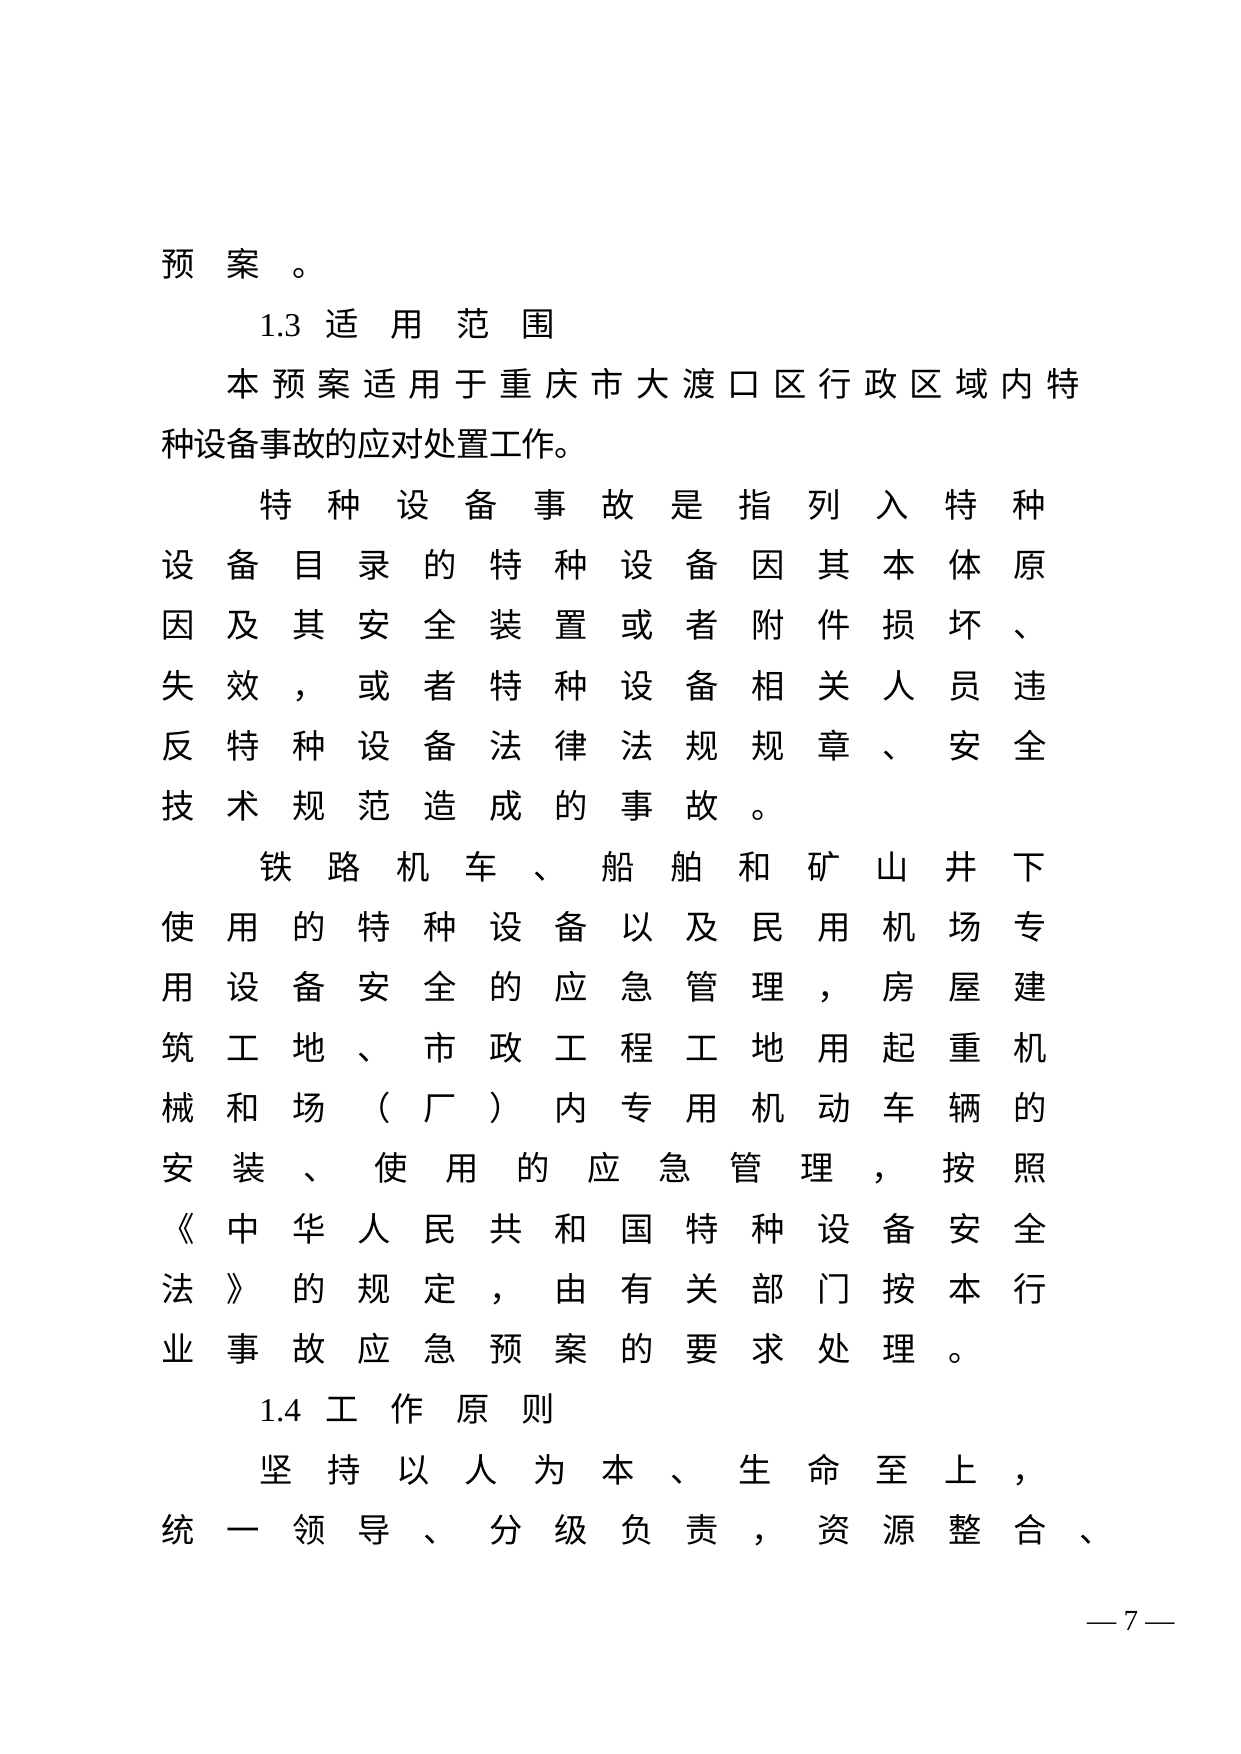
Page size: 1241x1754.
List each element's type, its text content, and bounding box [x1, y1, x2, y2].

text 铁路机车、船舶和矿山井下使用的特种设备以及民用机场专用设备安全的应急管理，房屋建筑工地、市政工程工地用起重机械和场（厂）内专用机动车辆的安装、使用的应急管理，按照《中华人民共和国特种设备安全法》的规定，由有关部门按本行业事故应急预案的要求处理。 [161, 834, 1079, 1377]
text 本预案适用于重庆市大渡口区行政区域内特种设备事故的应对处置工作。 [161, 352, 1079, 472]
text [161, 1437, 1079, 1558]
text 特种设备事故是指列入特种设备目录的特种设备因其本体原因及其安全装置或者附件损坏、失效，或者特种设备相关人员违反特种设备法律法规规章、安全技术规范造成的事故。 [161, 472, 1079, 834]
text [161, 231, 1079, 292]
subtitle 1.4 工作原则 [161, 1377, 1079, 1437]
subtitle 1.3 适用范围 [161, 292, 1079, 352]
